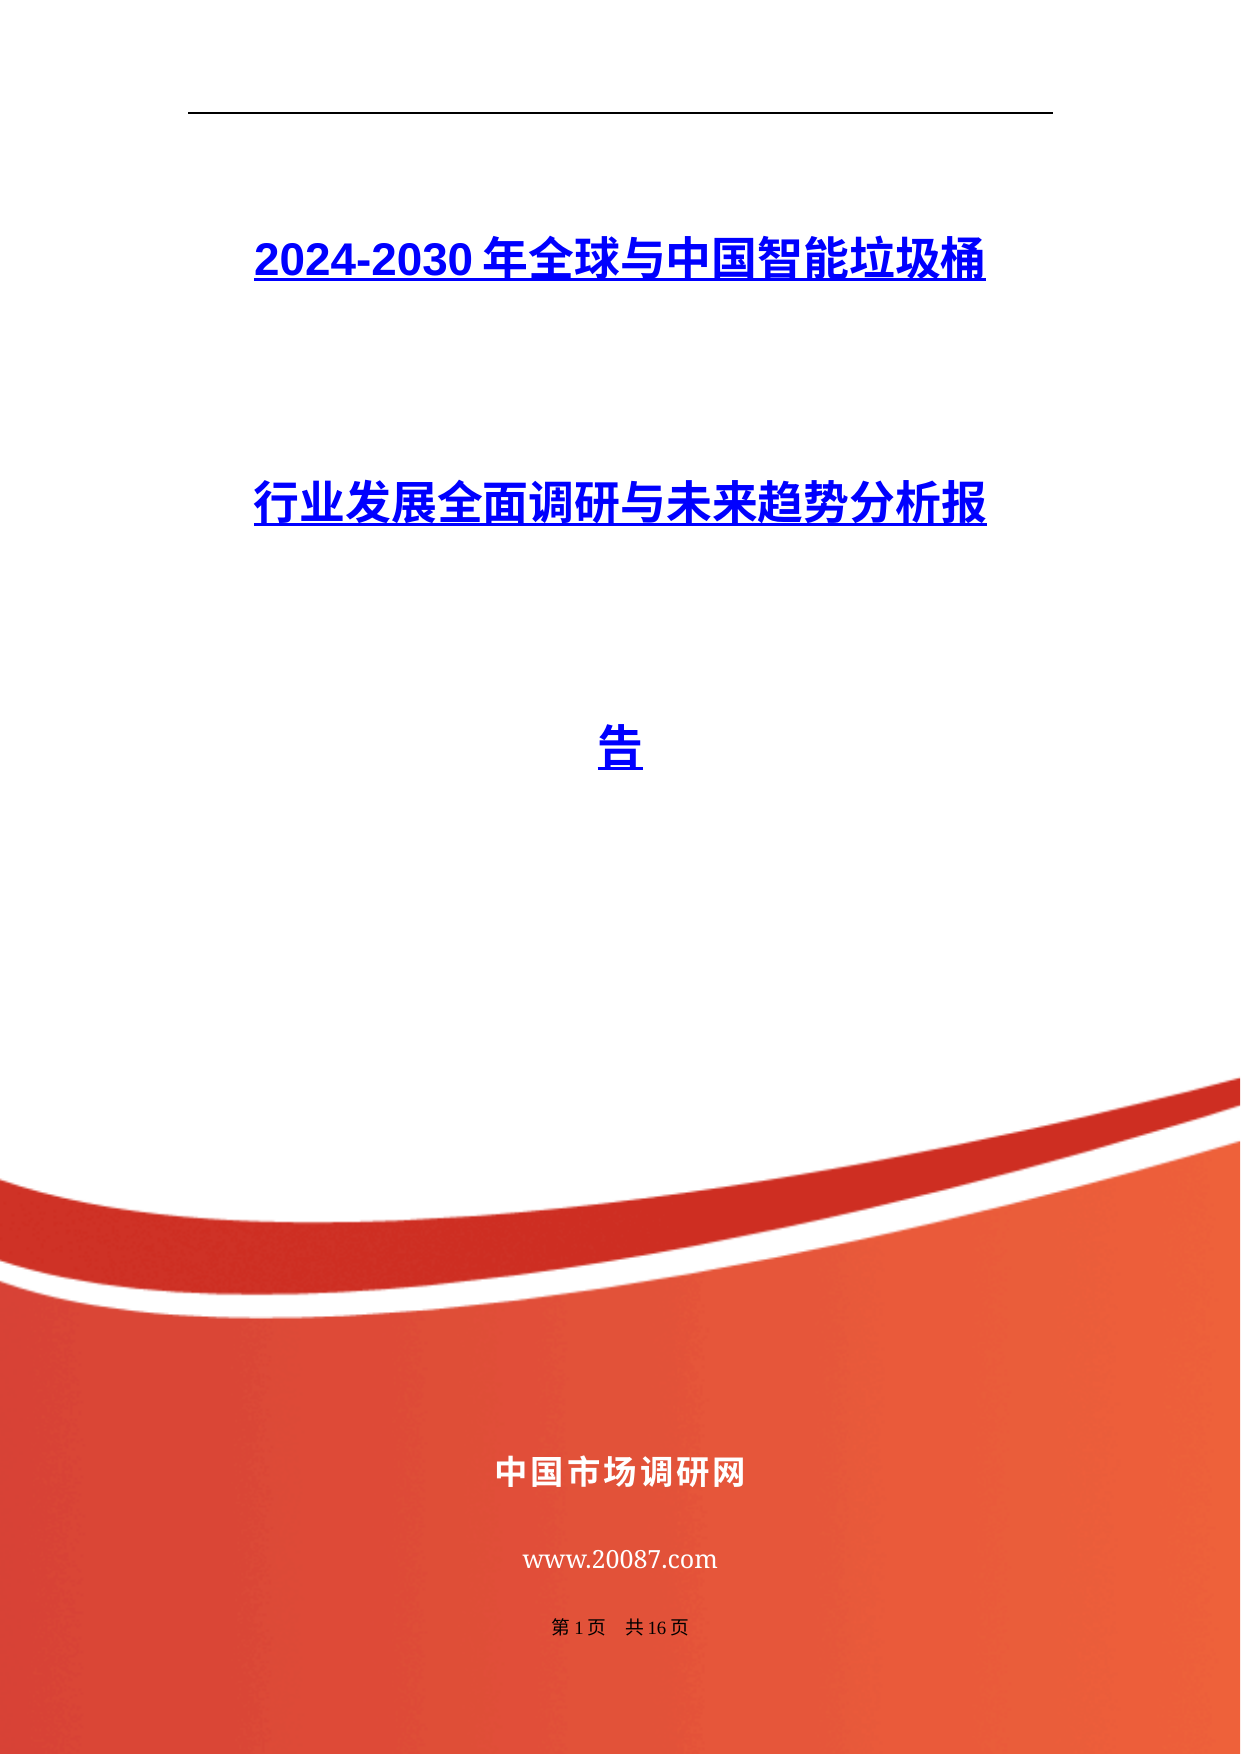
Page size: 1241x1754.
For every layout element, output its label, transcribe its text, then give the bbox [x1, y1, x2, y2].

text www.20087.com [187, 1526, 1053, 1591]
picture [0, 1006, 1241, 1754]
subtitle 中国市场调研网 [187, 1437, 1053, 1502]
table_header 2024-2030年全球与中国智能垃圾桶行业发展全面调研与未来趋势分析报告 [188, 207, 1053, 871]
